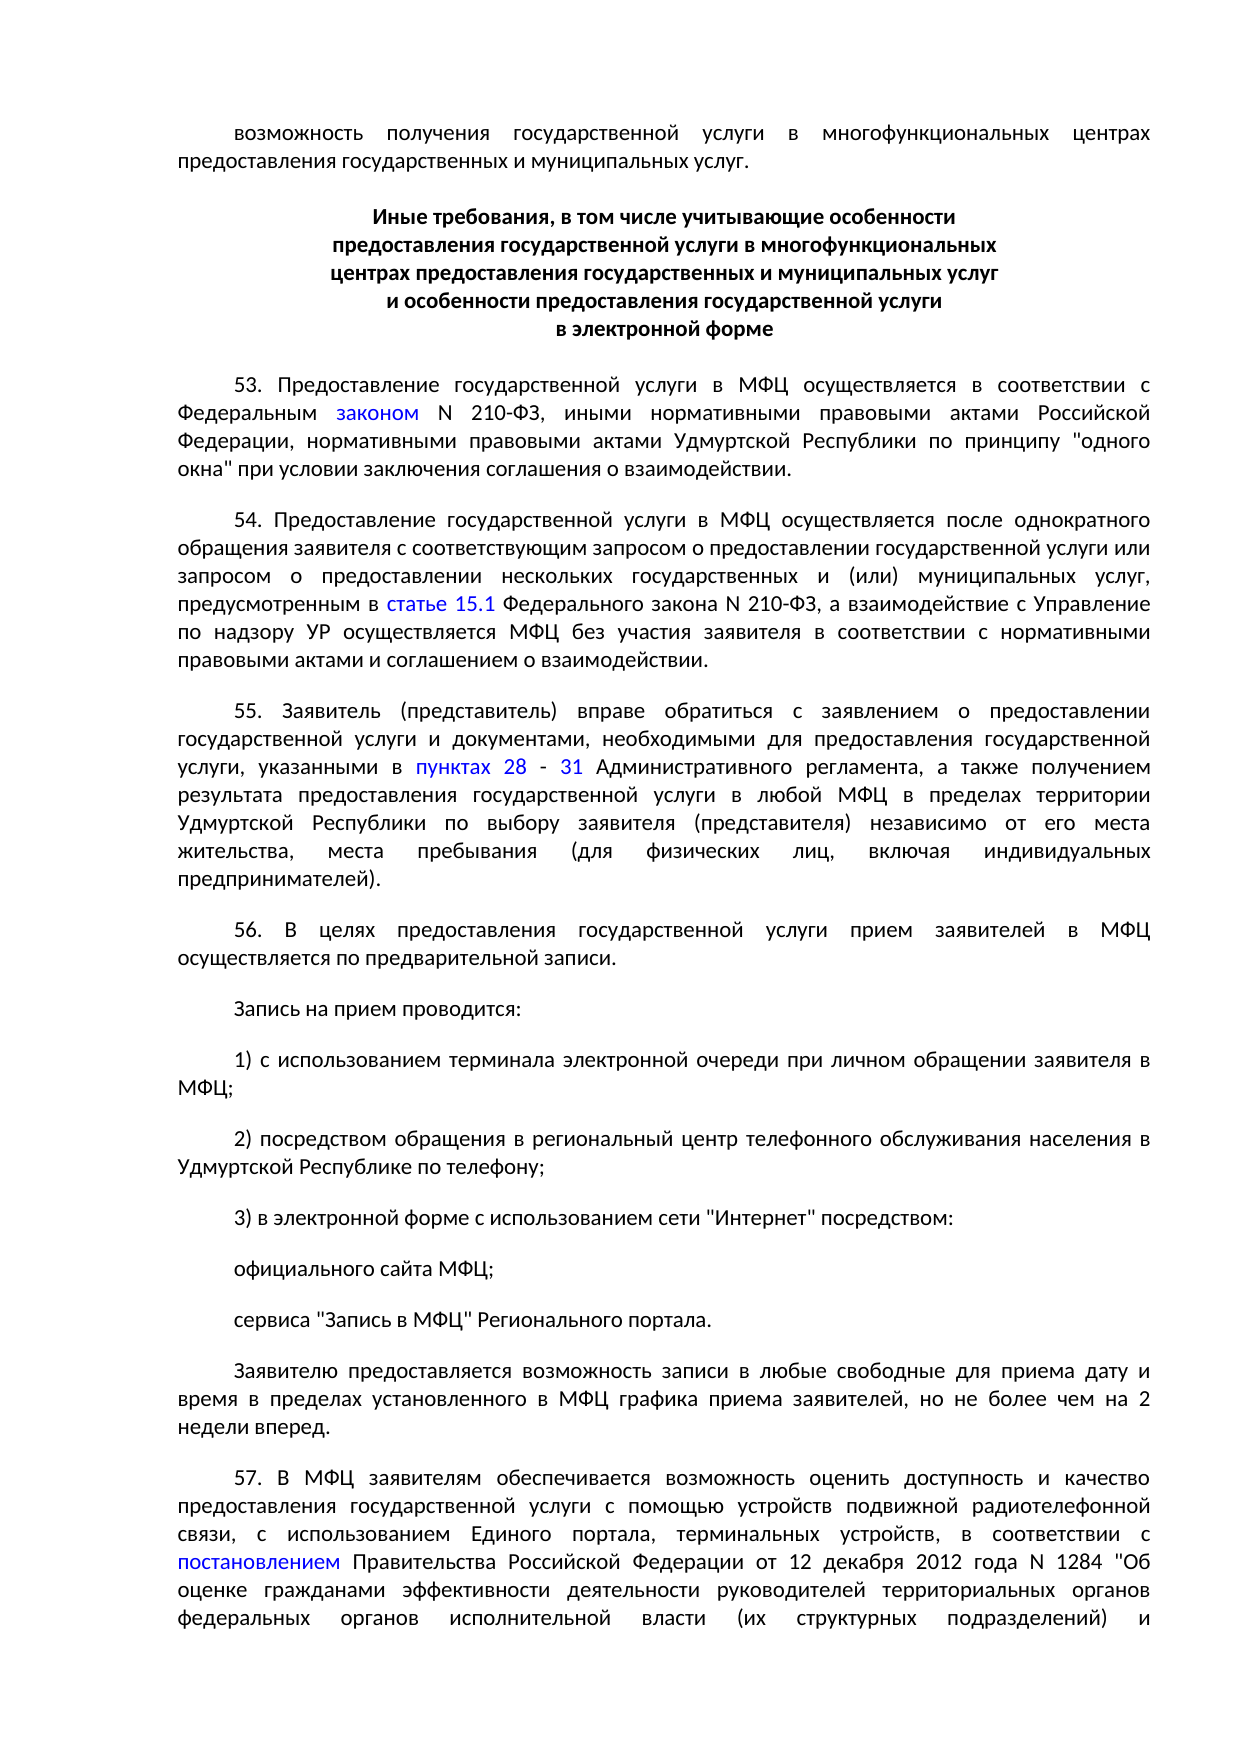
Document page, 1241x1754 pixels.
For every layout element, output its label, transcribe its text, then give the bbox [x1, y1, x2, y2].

text 1) с использованием терминала электронной очереди при личном обращении заявителя в МФЦ; [177, 1045, 1152, 1101]
title и особенности предоставления государственной услуги [177, 286, 1152, 314]
text 55. Заявитель (представитель) вправе обратиться с заявлением о предоставлении государственной услуги и документами, необходимыми для предоставления государственной услуги, указанными в пунктах 28 - 31 Административного регламента, а также получением результата предоставления государственной услуги в любой МФЦ в пределах территории Удмуртской Республики по выбору заявителя (представителя) независимо от его места жительства, места пребывания (для физических лиц, включая индивидуальных предпринимателей). [177, 696, 1152, 892]
title центрах предоставления государственных и муниципальных услуг [177, 258, 1152, 286]
title Иные требования, в том числе учитывающие особенности [177, 202, 1152, 230]
text Заявителю предоставляется возможность записи в любые свободные для приема дату и время в пределах установленного в МФЦ графика приема заявителей, но не более чем на 2 недели вперед. [177, 1356, 1152, 1440]
title в электронной форме [177, 314, 1152, 342]
text 2) посредством обращения в региональный центр телефонного обслуживания населения в Удмуртской Республике по телефону; [177, 1124, 1152, 1180]
text 54. Предоставление государственной услуги в МФЦ осуществляется после однократного обращения заявителя с соответствующим запросом о предоставлении государственной услуги или запросом о предоставлении нескольких государственных и (или) муниципальных услуг, предусмотренным в статье 15.1 Федерального закона N 210-ФЗ, а взаимодействие с Управление по надзору УР осуществляется МФЦ без участия заявителя в соответствии с нормативными правовыми актами и соглашением о взаимодействии. [177, 505, 1152, 673]
text 56. В целях предоставления государственной услуги прием заявителей в МФЦ осуществляется по предварительной записи. [177, 915, 1152, 971]
text 53. Предоставление государственной услуги в МФЦ осуществляется в соответствии с Федеральным законом N 210-ФЗ, иными нормативными правовыми актами Российской Федерации, нормативными правовыми актами Удмуртской Республики по принципу "одного окна" при условии заключения соглашения о взаимодействии. [177, 370, 1152, 482]
text 3) в электронной форме с использованием сети "Интернет" посредством: [177, 1203, 1152, 1231]
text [177, 1463, 1152, 1631]
text возможность получения государственной услуги в многофункциональных центрах предоставления государственных и муниципальных услуг. [177, 118, 1152, 174]
text официального сайта МФЦ; [177, 1254, 1152, 1282]
title предоставления государственной услуги в многофункциональных [177, 230, 1152, 258]
text Запись на прием проводится: [177, 994, 1152, 1022]
text сервиса "Запись в МФЦ" Регионального портала. [177, 1305, 1152, 1333]
